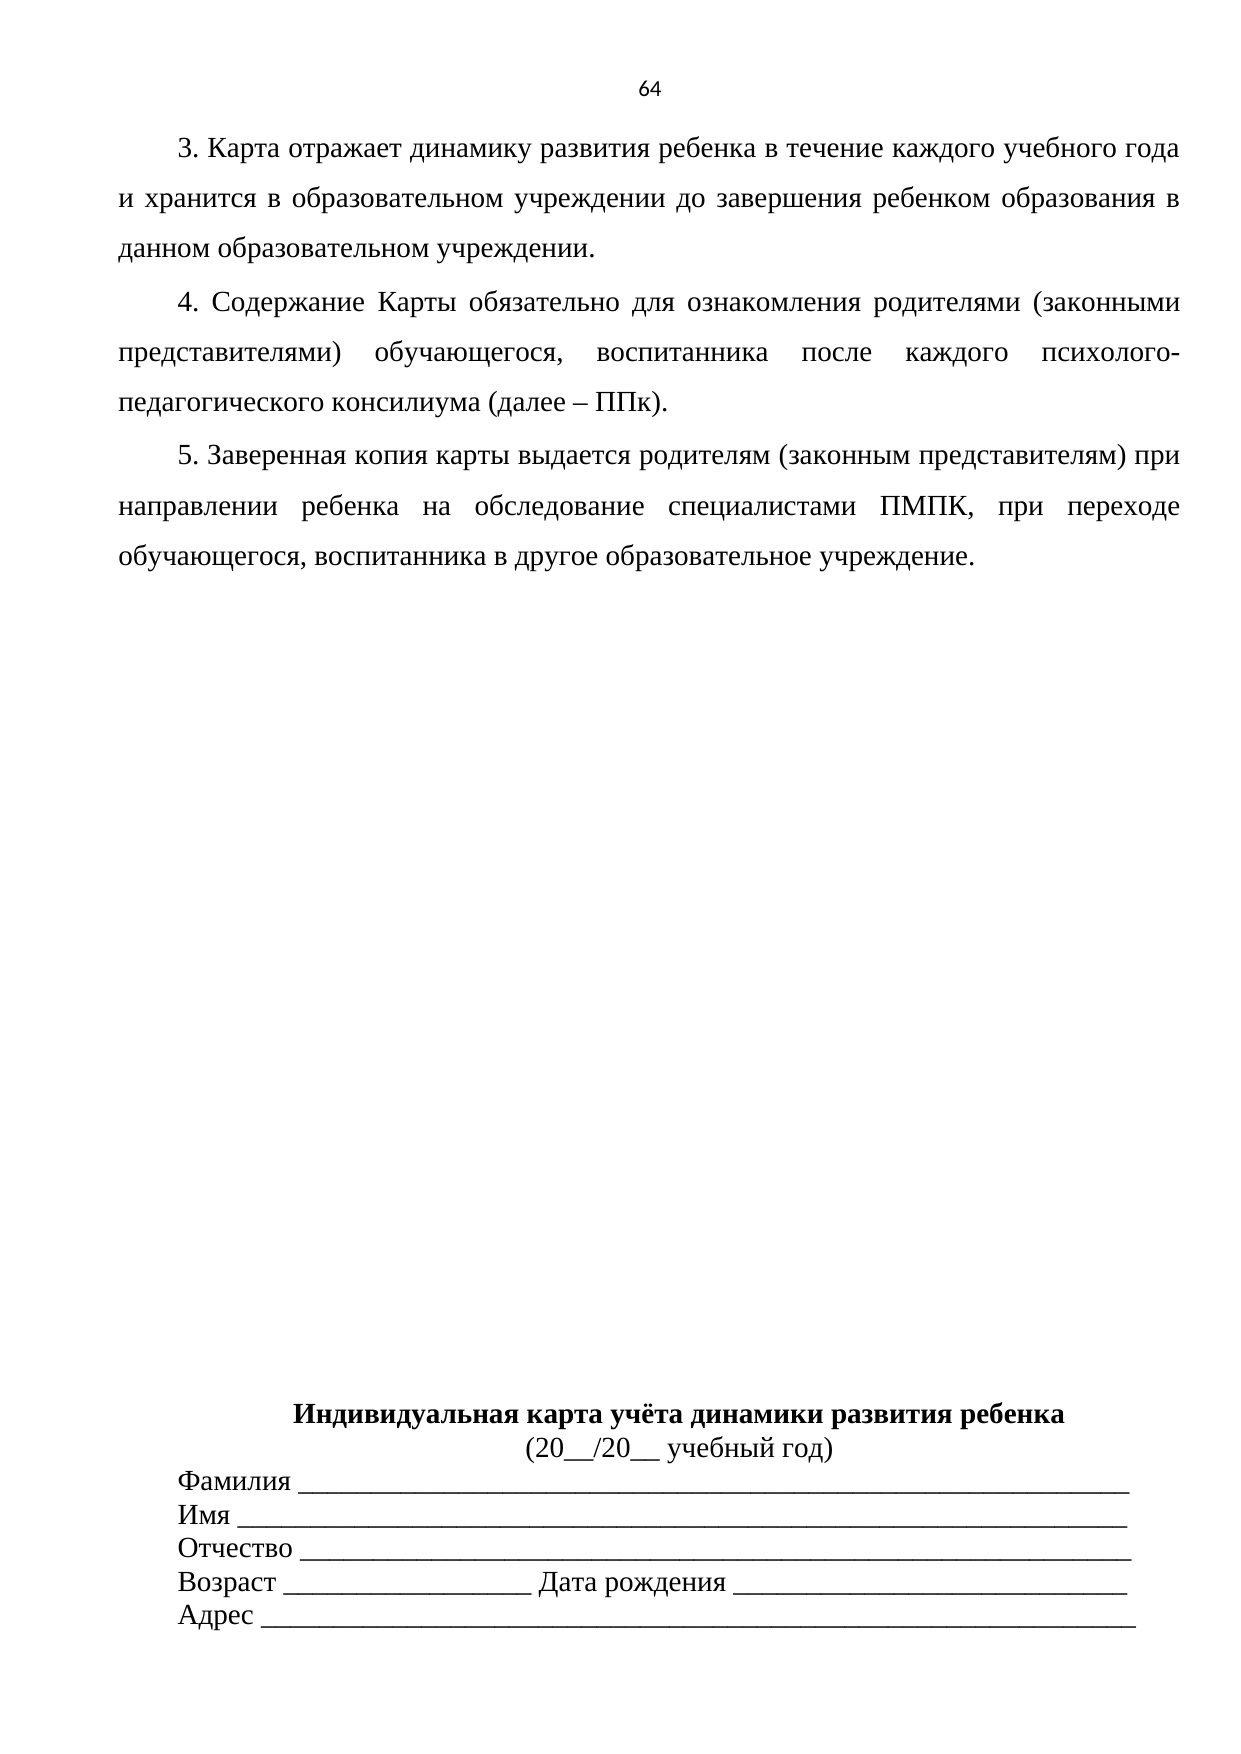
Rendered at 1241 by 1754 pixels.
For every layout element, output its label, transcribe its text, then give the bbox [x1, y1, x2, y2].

text Имя _____________________________________________________________ [118, 1497, 1137, 1530]
text Фамилия _________________________________________________________ [118, 1463, 1137, 1497]
text (20__/20__ учебный год) [118, 1430, 1181, 1463]
text Адрес ____________________________________________________________ [118, 1597, 1137, 1631]
text Возраст _________________ Дата рождения ___________________________ [118, 1564, 1137, 1597]
text Отчество _________________________________________________________ [118, 1530, 1137, 1564]
text 3. Карта отражает динамику развития ребенка в течение каждого учебного года и хранится в образовательном учреждении до завершения ребенком образования в данном образовательном учреждении. [118, 130, 1181, 264]
text 5. Заверенная копия карты выдается родителям (законным представителям) при направлении ребенка на обследование специалистами ПМПК, при переходе обучающегося, воспитанника в другое образовательное учреждение. [118, 437, 1181, 572]
text Индивидуальная карта учёта динамики развития ребенка [118, 1396, 1181, 1430]
text 4. Содержание Карты обязательно для ознакомления родителями (законными представителями) обучающегося, воспитанника после каждого психолого-педагогического консилиума (далее – ППк). [118, 284, 1181, 418]
